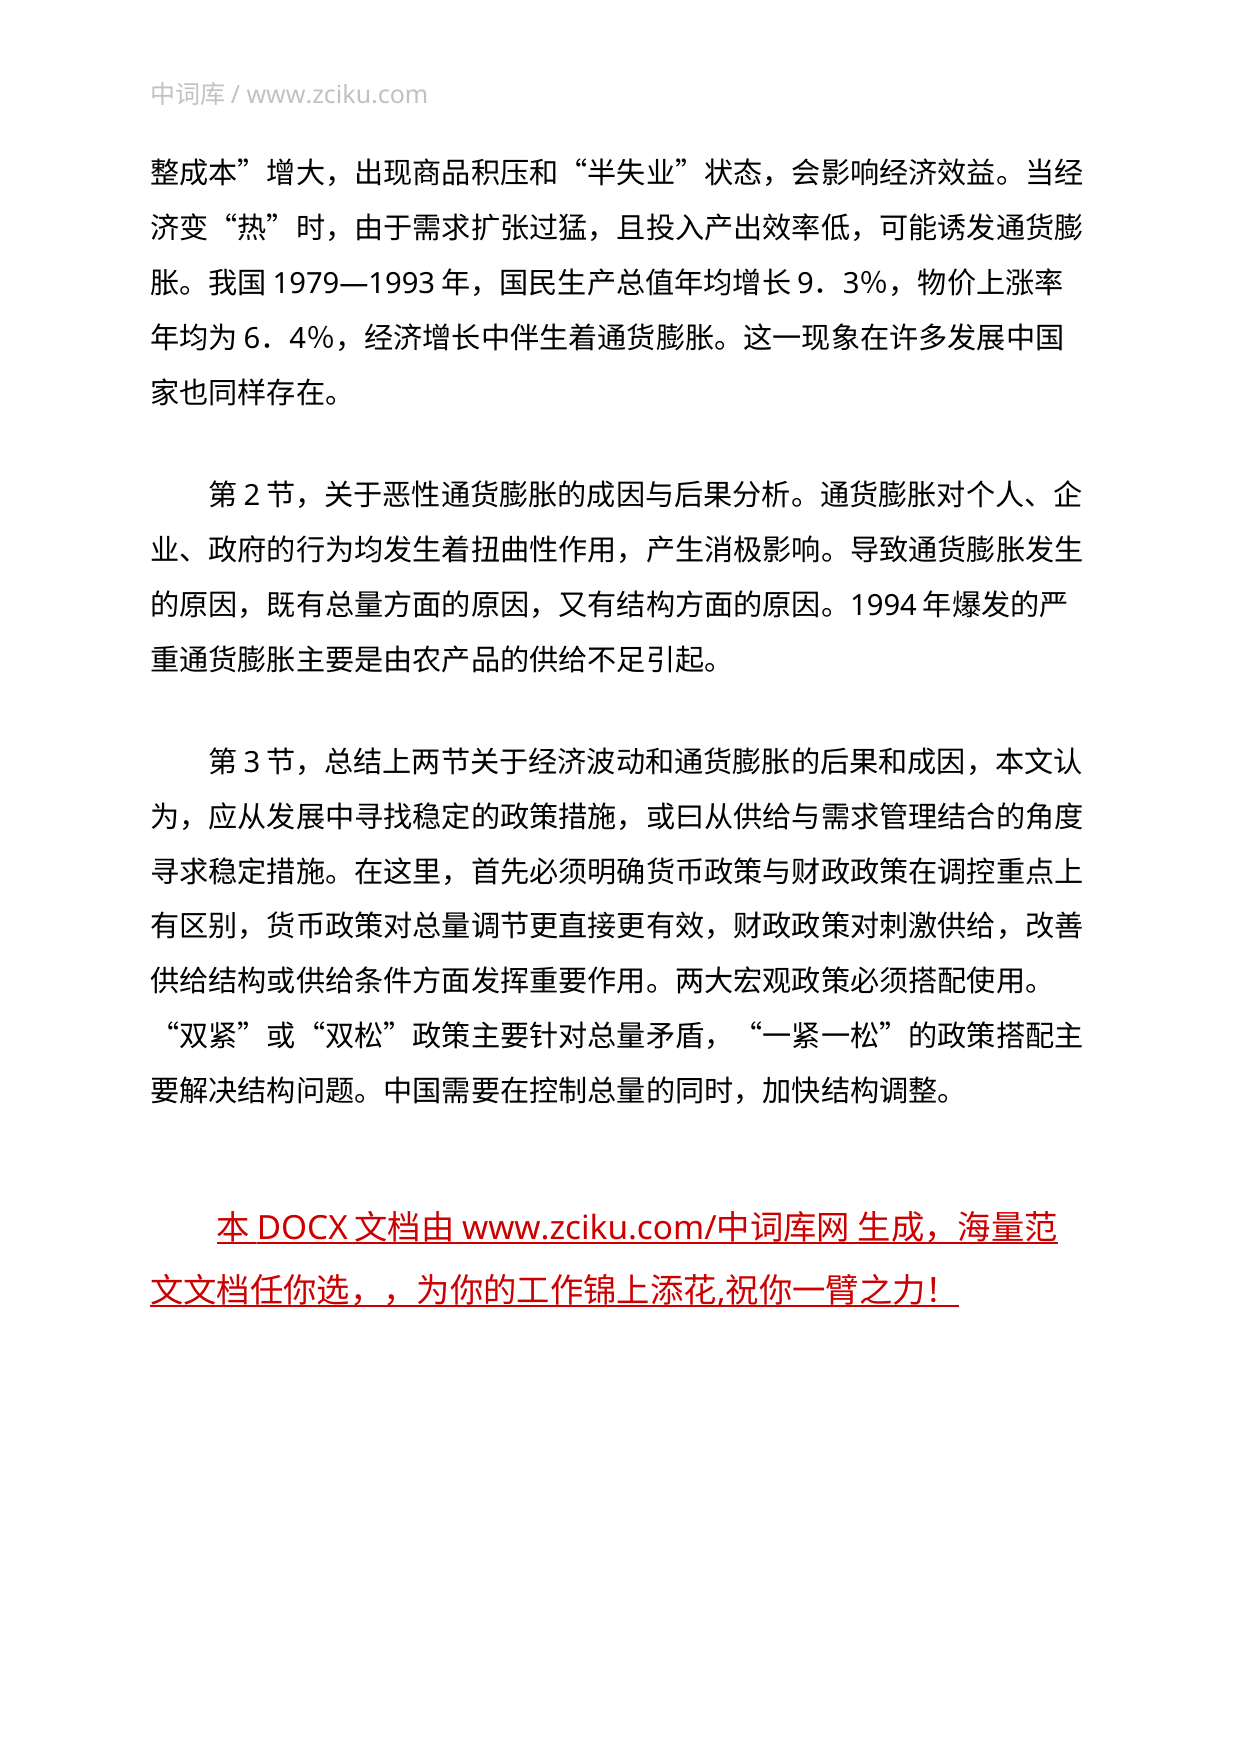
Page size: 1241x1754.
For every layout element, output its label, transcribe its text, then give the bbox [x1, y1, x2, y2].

text 本DOCX文档由 www.zciku.com/中词库网 生成，海量范文文档任你选，，为你的工作锦上添花,祝你一臂之力！ [150, 1201, 1090, 1312]
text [150, 150, 1090, 412]
text 第2节，关于恶性通货膨胀的成因与后果分析。通货膨胀对个人、企业、政府的行为均发生着扭曲性作用，产生消极影响。导致通货膨胀发生的原因，既有总量方面的原因，又有结构方面的原因。1994年爆发的严重通货膨胀主要是由农产品的供给不足引起。 [150, 472, 1090, 679]
text 第3节，总结上两节关于经济波动和通货膨胀的后果和成因，本文认为，应从发展中寻找稳定的政策措施，或曰从供给与需求管理结合的角度寻求稳定措施。在这里，首先必须明确货币政策与财政政策在调控重点上有区别，货币政策对总量调节更直接更有效，财政政策对刺激供给，改善供给结构或供给条件方面发挥重要作用。两大宏观政策必须搭配使用。“双紧”或“双松”政策主要针对总量矛盾，“一紧一松”的政策搭配主要解决结构问题。中国需要在控制总量的同时，加快结构调整。 [150, 738, 1090, 1110]
